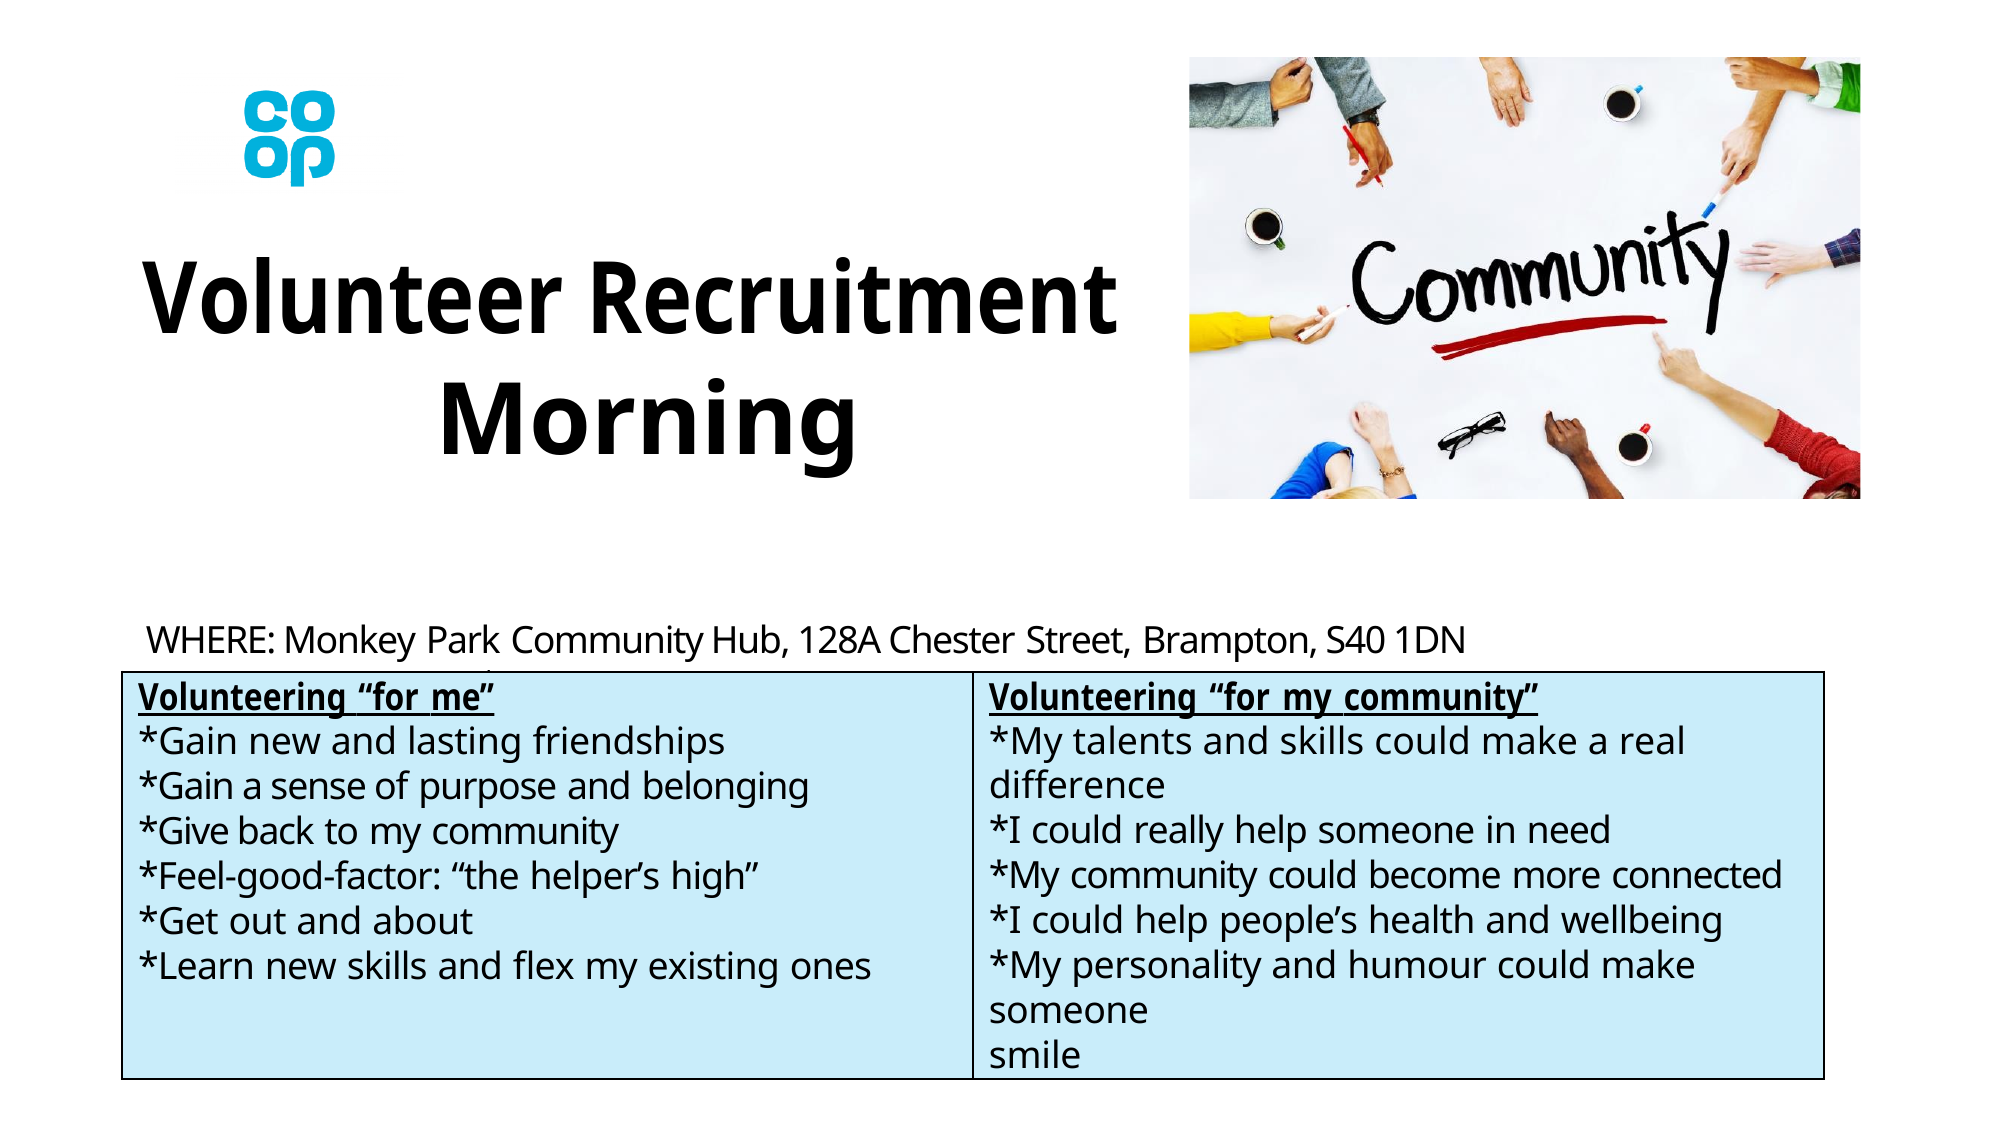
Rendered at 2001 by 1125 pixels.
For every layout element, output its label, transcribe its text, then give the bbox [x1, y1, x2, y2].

table_header Volunteering “for my community” *My talents and skills could make a real difference *I could really help someone in need *My community could become more connected *I could help people’s health and wellbeing *My personality and humour could make someone smile [974, 673, 1823, 1078]
picture [1189, 57, 1861, 499]
text Volunteer Recruitment Morning [143, 233, 1189, 484]
table_header Volunteering “for me” *Gain new and lasting friendships *Gain a sense of purpose and belonging *Give back to my community *Feel-good-factor: “the helper’s high” *Get out and about *Learn new skills and flex my existing ones [123, 673, 972, 1078]
picture [174, 73, 404, 194]
